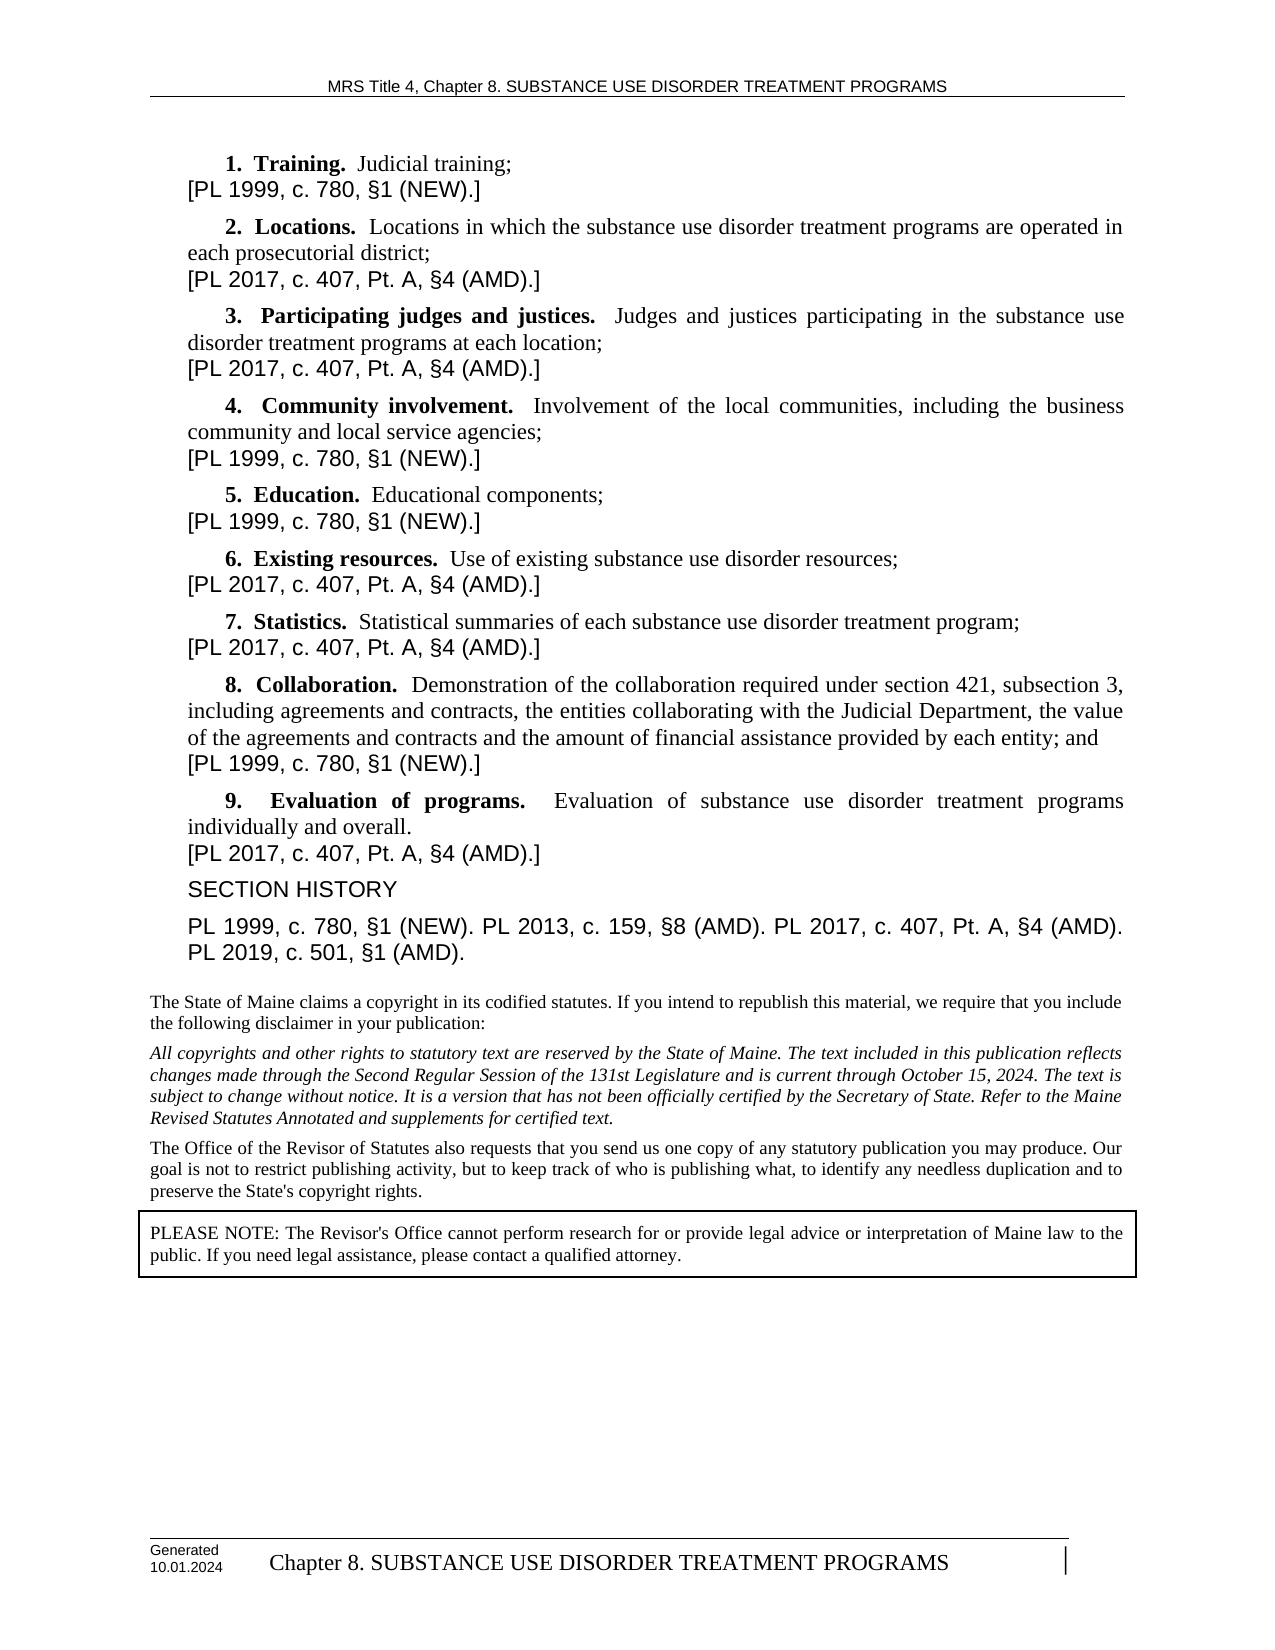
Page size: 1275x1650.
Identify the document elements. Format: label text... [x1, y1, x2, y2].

text [PL 2017, c. 407, Pt. A, §4 (AMD).] [187, 266, 1125, 292]
text 7. Statistics. Statistical summaries of each substance use disorder treatment program; [187, 608, 1125, 634]
text PLEASE NOTE: The Revisor's Office cannot perform research for or provide legal advice or interpretation of Maine law to the public. If you need legal assistance, please contact a qualified attorney. [140, 1212, 1135, 1276]
text The State of Maine claims a copyright in its codified statutes. If you intend to republish this material, we require that you include the following disclaimer in your publication: [150, 991, 1125, 1034]
text [PL 1999, c. 780, §1 (NEW).] [187, 176, 1125, 203]
text [PL 1999, c. 780, §1 (NEW).] [187, 750, 1125, 776]
text 1. Training. Judicial training; [187, 150, 1125, 176]
text 9. Evaluation of programs. Evaluation of substance use disorder treatment programs individually and overall. [187, 787, 1125, 839]
text [PL 1999, c. 780, §1 (NEW).] [187, 445, 1125, 471]
text The Office of the Revisor of Statutes also requests that you send us one copy of any statutory publication you may produce. Our goal is not to restrict publishing activity, but to keep track of who is publishing what, to identify any needless duplication and to preserve the State's copyright rights. [150, 1137, 1125, 1201]
text 4. Community involvement. Involvement of the local communities, including the business community and local service agencies; [187, 392, 1125, 445]
text 5. Education. Educational components; [187, 482, 1125, 508]
text [PL 2017, c. 407, Pt. A, §4 (AMD).] [187, 634, 1125, 661]
text PL 1999, c. 780, §1 (NEW). PL 2013, c. 159, §8 (AMD). PL 2017, c. 407, Pt. A, §4 (AMD). PL 2019, c. 501, §1 (AMD). [187, 913, 1125, 966]
text 6. Existing resources. Use of existing substance use disorder resources; [187, 545, 1125, 571]
text SECTION HISTORY [187, 876, 1125, 903]
text 3. Participating judges and justices. Judges and justices participating in the substance use disorder treatment programs at each location; [187, 303, 1125, 355]
text All copyrights and other rights to statutory text are reserved by the State of Maine. The text included in this publication reflects changes made through the Second Regular Session of the 131st Legislature and is current through October 15, 2024 . The text is subject to change without notice. It is a version that has not been officially certified by the Secretary of State. Refer to the Maine Revised Statutes Annotated and supplements for certified text. [150, 1042, 1125, 1128]
text [PL 2017, c. 407, Pt. A, §4 (AMD).] [187, 355, 1125, 382]
text [PL 2017, c. 407, Pt. A, §4 (AMD).] [187, 571, 1125, 597]
text [PL 2017, c. 407, Pt. A, §4 (AMD).] [187, 839, 1125, 866]
text [PL 1999, c. 780, §1 (NEW).] [187, 508, 1125, 534]
text 2. Locations. Locations in which the substance use disorder treatment programs are operated in each prosecutorial district; [187, 213, 1125, 266]
text 8. Collaboration. Demonstration of the collaboration required under section 421, subsection 3, including agreements and contracts, the entities collaborating with the Judicial Department, the value of the agreements and contracts and the amount of financial assistance provided by each entity; and [187, 671, 1125, 750]
